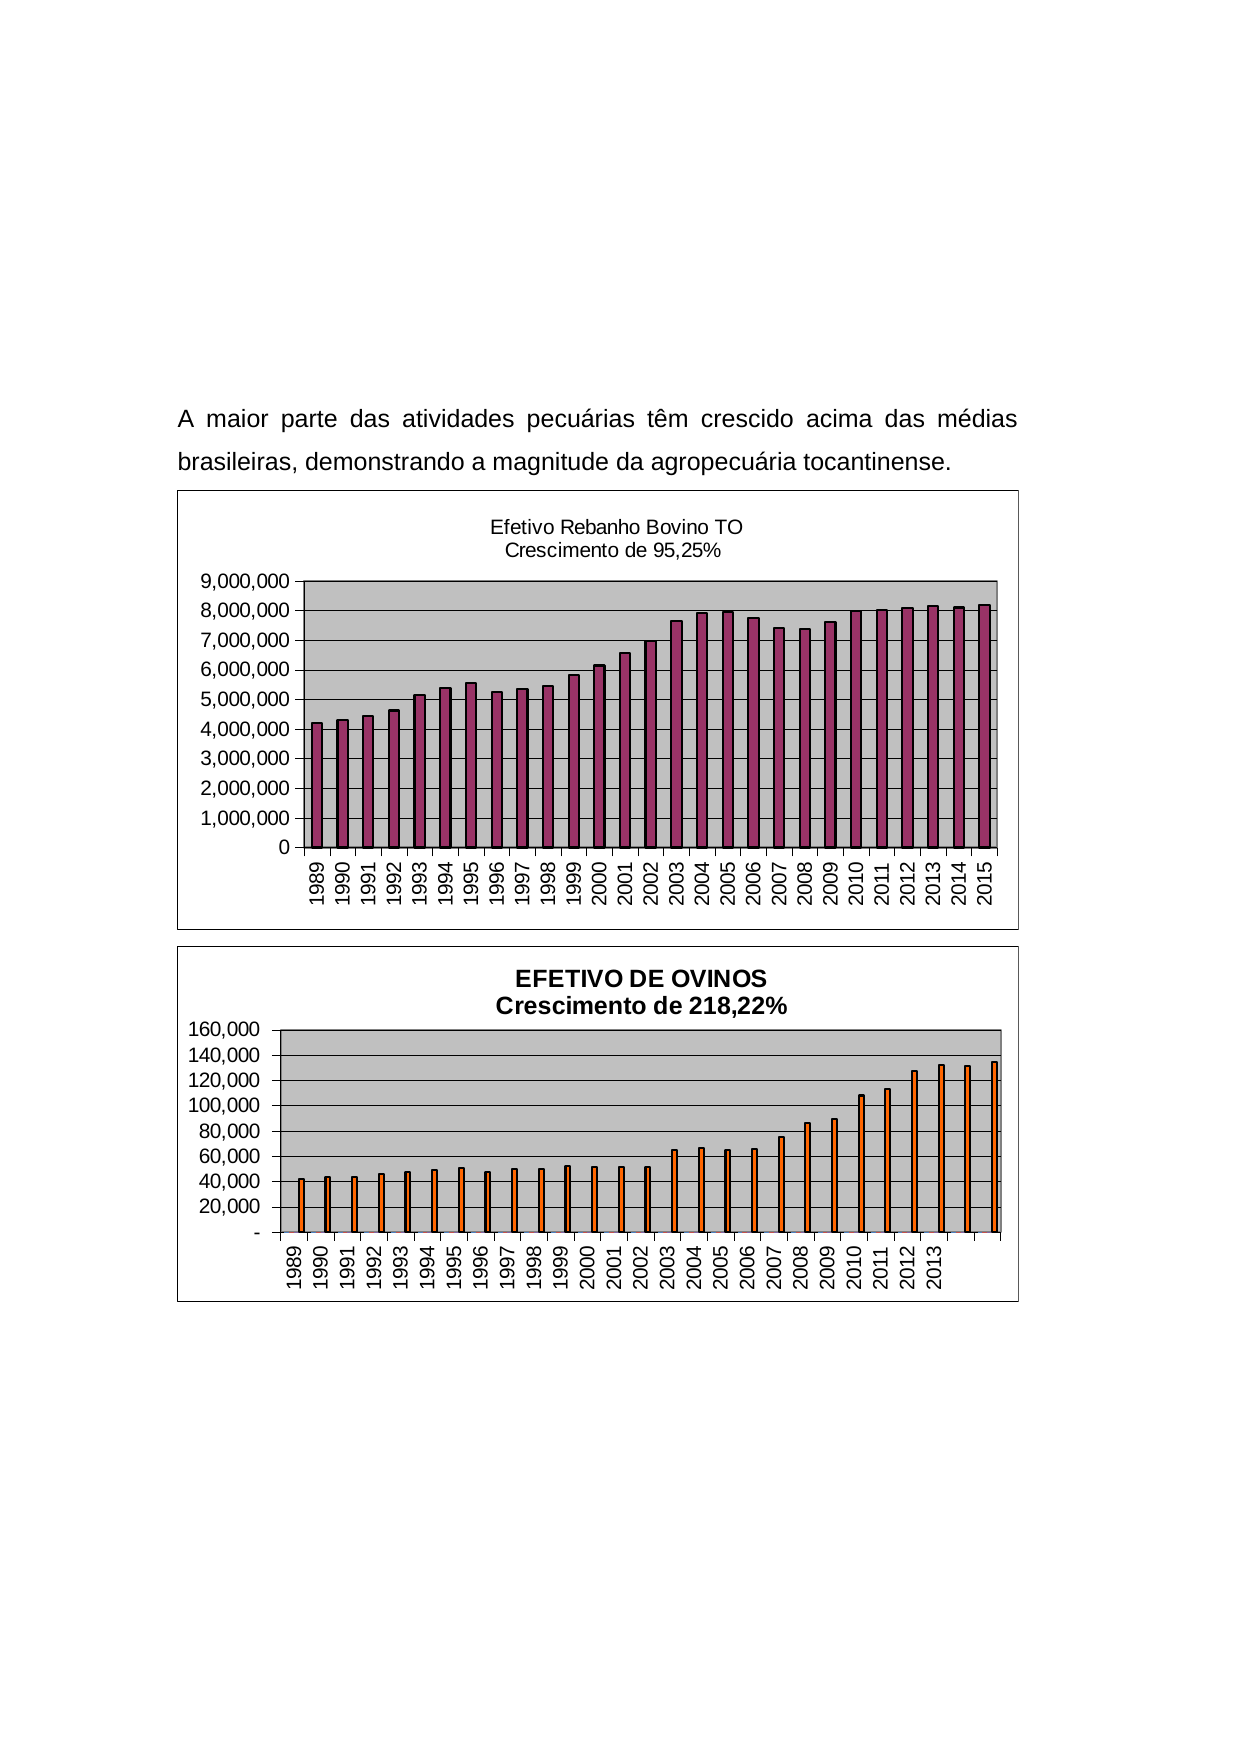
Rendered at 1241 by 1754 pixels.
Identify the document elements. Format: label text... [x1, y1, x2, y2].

text A maior parte das atividades pecuárias têm crescido acima das médias brasileiras, demonstrando a magnitude da agropecuária tocantinense. [177, 404, 1019, 476]
